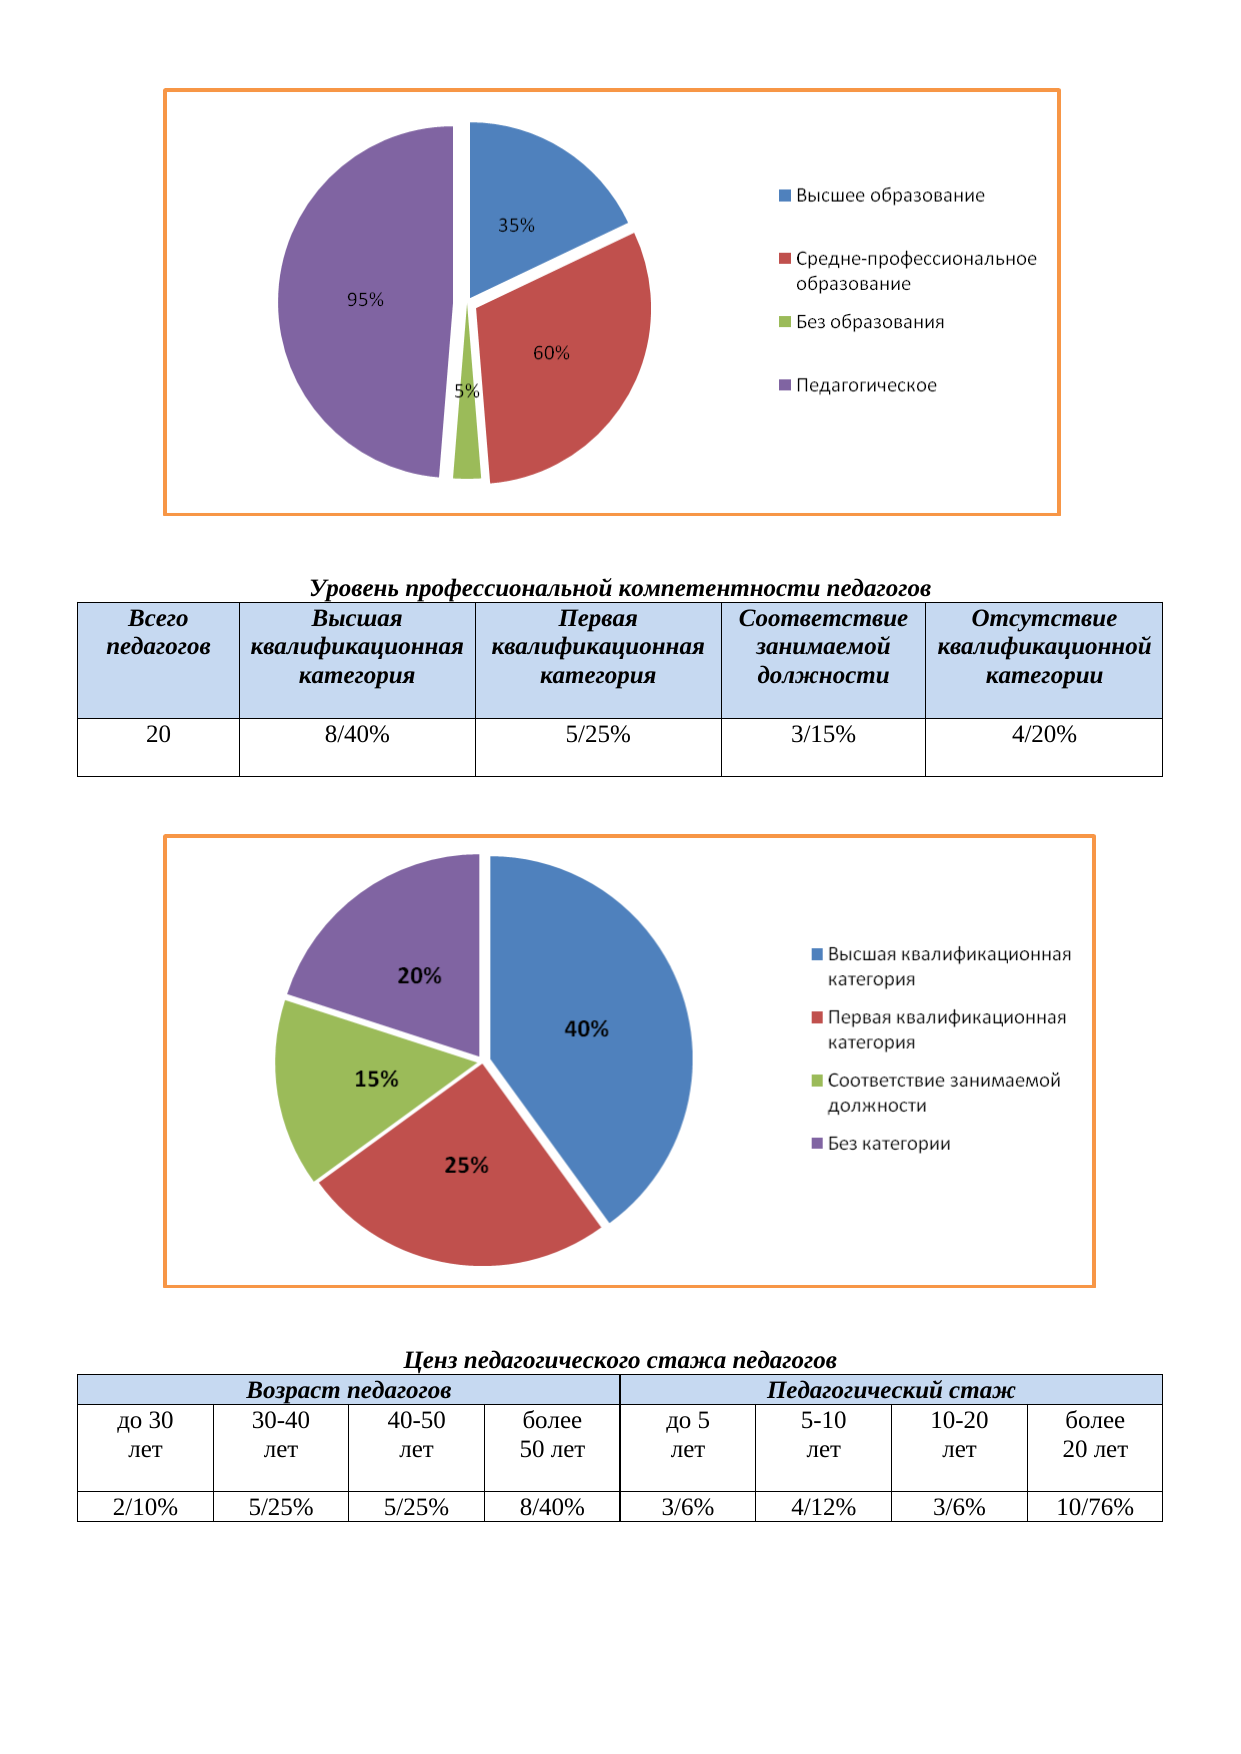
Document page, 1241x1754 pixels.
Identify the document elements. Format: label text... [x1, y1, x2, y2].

table_cell 30-40 лет [214, 1405, 348, 1491]
table_cell 3/6% [621, 1492, 755, 1521]
table_header Высшая квалификационная категория [240, 603, 475, 718]
picture [162, 88, 1061, 516]
table_cell 8/40% [240, 719, 475, 776]
table_cell 5/25% [214, 1492, 348, 1521]
table_header Соответствие занимаемой должности [722, 603, 925, 718]
table_cell до 5 лет [621, 1405, 755, 1491]
table_cell 5/25% [349, 1492, 484, 1521]
table_header Первая квалификационная категория [476, 603, 721, 718]
text Уровень профессиональной компетентности педагогов [89, 573, 1152, 602]
table_cell 3/6% [892, 1492, 1027, 1521]
table_cell 5-10 лет [756, 1405, 891, 1491]
table_cell 4/12% [756, 1492, 891, 1521]
table_cell 4/20% [926, 719, 1162, 776]
table_header Возраст педагогов [78, 1375, 619, 1404]
table_cell 20 [78, 719, 239, 776]
table_cell 10-20 лет [892, 1405, 1027, 1491]
table_cell 8/40% [485, 1492, 619, 1521]
table_cell 3/15% [722, 719, 925, 776]
table_cell более 20 лет [1028, 1405, 1162, 1491]
table_header Отсутствие квалификационной категории [926, 603, 1162, 718]
picture [162, 834, 1096, 1288]
text Ценз педагогического стажа педагогов [89, 1345, 1152, 1374]
table_cell 2/10% [78, 1492, 213, 1521]
table_cell 40-50 лет [349, 1405, 484, 1491]
table_cell до 30 лет [78, 1405, 213, 1491]
table_header Всего педагогов [78, 603, 239, 718]
table_cell более 50 лет [485, 1405, 619, 1491]
table_cell 10/76% [1028, 1492, 1162, 1521]
table_header Педагогический стаж [621, 1375, 1162, 1404]
table_cell 5/25% [476, 719, 721, 776]
